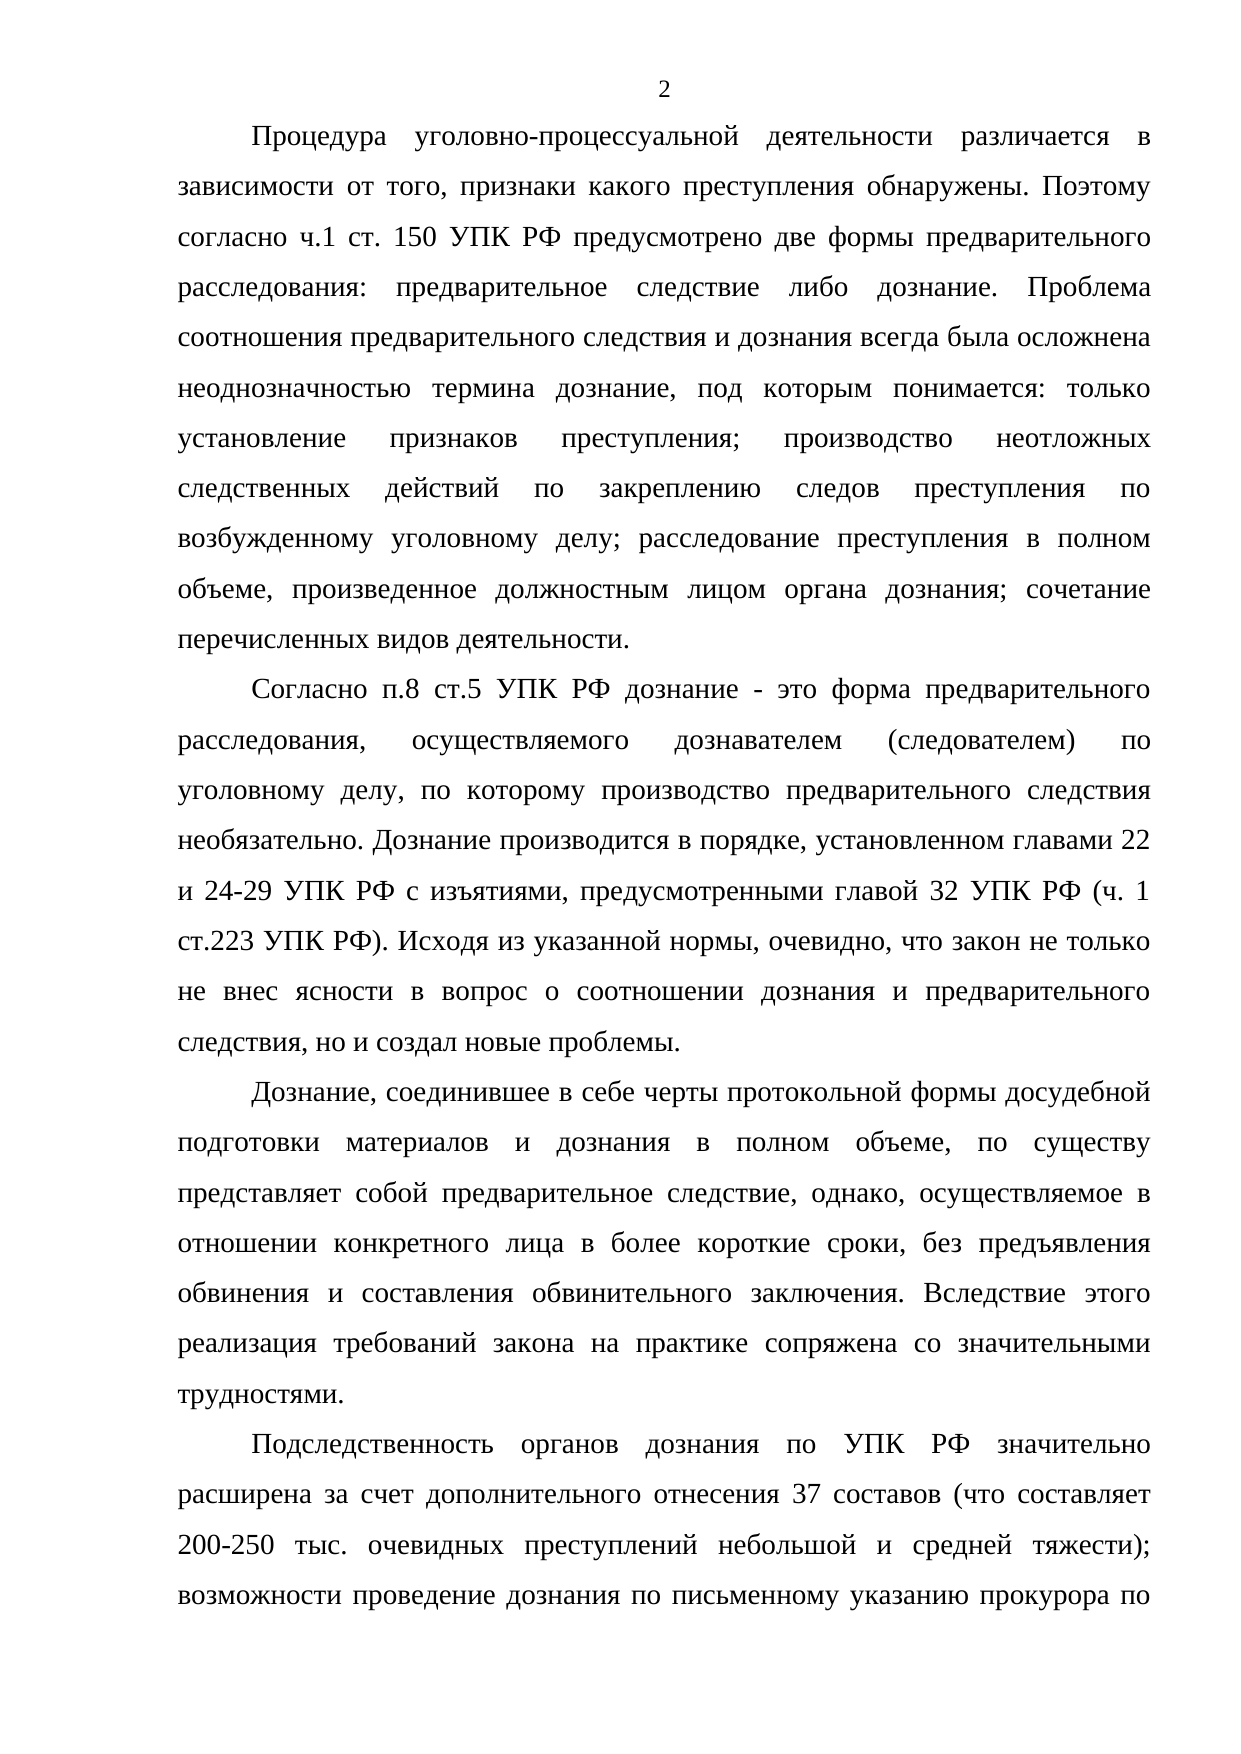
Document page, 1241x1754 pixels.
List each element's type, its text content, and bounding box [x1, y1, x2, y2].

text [177, 1426, 1152, 1611]
text Процедура уголовно-процессуальной деятельности различается в зависимости от того, признаки какого преступления обнаружены. Поэтому согласно ч.1 ст. 150 УПК РФ предусмотрено две формы предварительного расследования: предварительное следствие либо дознание. Проблема соотношения предварительного следствия и дознания всегда была осложнена неоднозначностью термина дознание, под которым понимается: только установление признаков преступления; производство неотложных следственных действий по закреплению следов преступления по возбужденному уголовному делу; расследование преступления в полном объеме, произведенное должностным лицом органа дознания; сочетание перечисленных видов деятельности. [177, 118, 1152, 655]
text Дознание, соединившее в себе черты протокольной формы досудебной подготовки материалов и дознания в полном объеме, по существу представляет собой предварительное следствие, однако, осуществляемое в отношении конкретного лица в более короткие сроки, без предъявления обвинения и составления обвинительного заключения. Вследствие этого реализация требований закона на практике сопряжена со значительными трудностями. [177, 1074, 1152, 1409]
text Согласно п.8 ст.5 УПК РФ дознание - это форма предварительного расследования, осуществляемого дознавателем (следователем) по уголовному делу, по которому производство предварительного следствия необязательно. Дознание производится в порядке, установленном главами 22 и 24-29 УПК РФ с изъятиями, предусмотренными главой 32 УПК РФ (ч. 1 ст.223 УПК РФ). Исходя из указанной нормы, очевидно, что закон не только не внес ясности в вопрос о соотношении дознания и предварительного следствия, но и создал новые проблемы. [177, 672, 1152, 1057]
